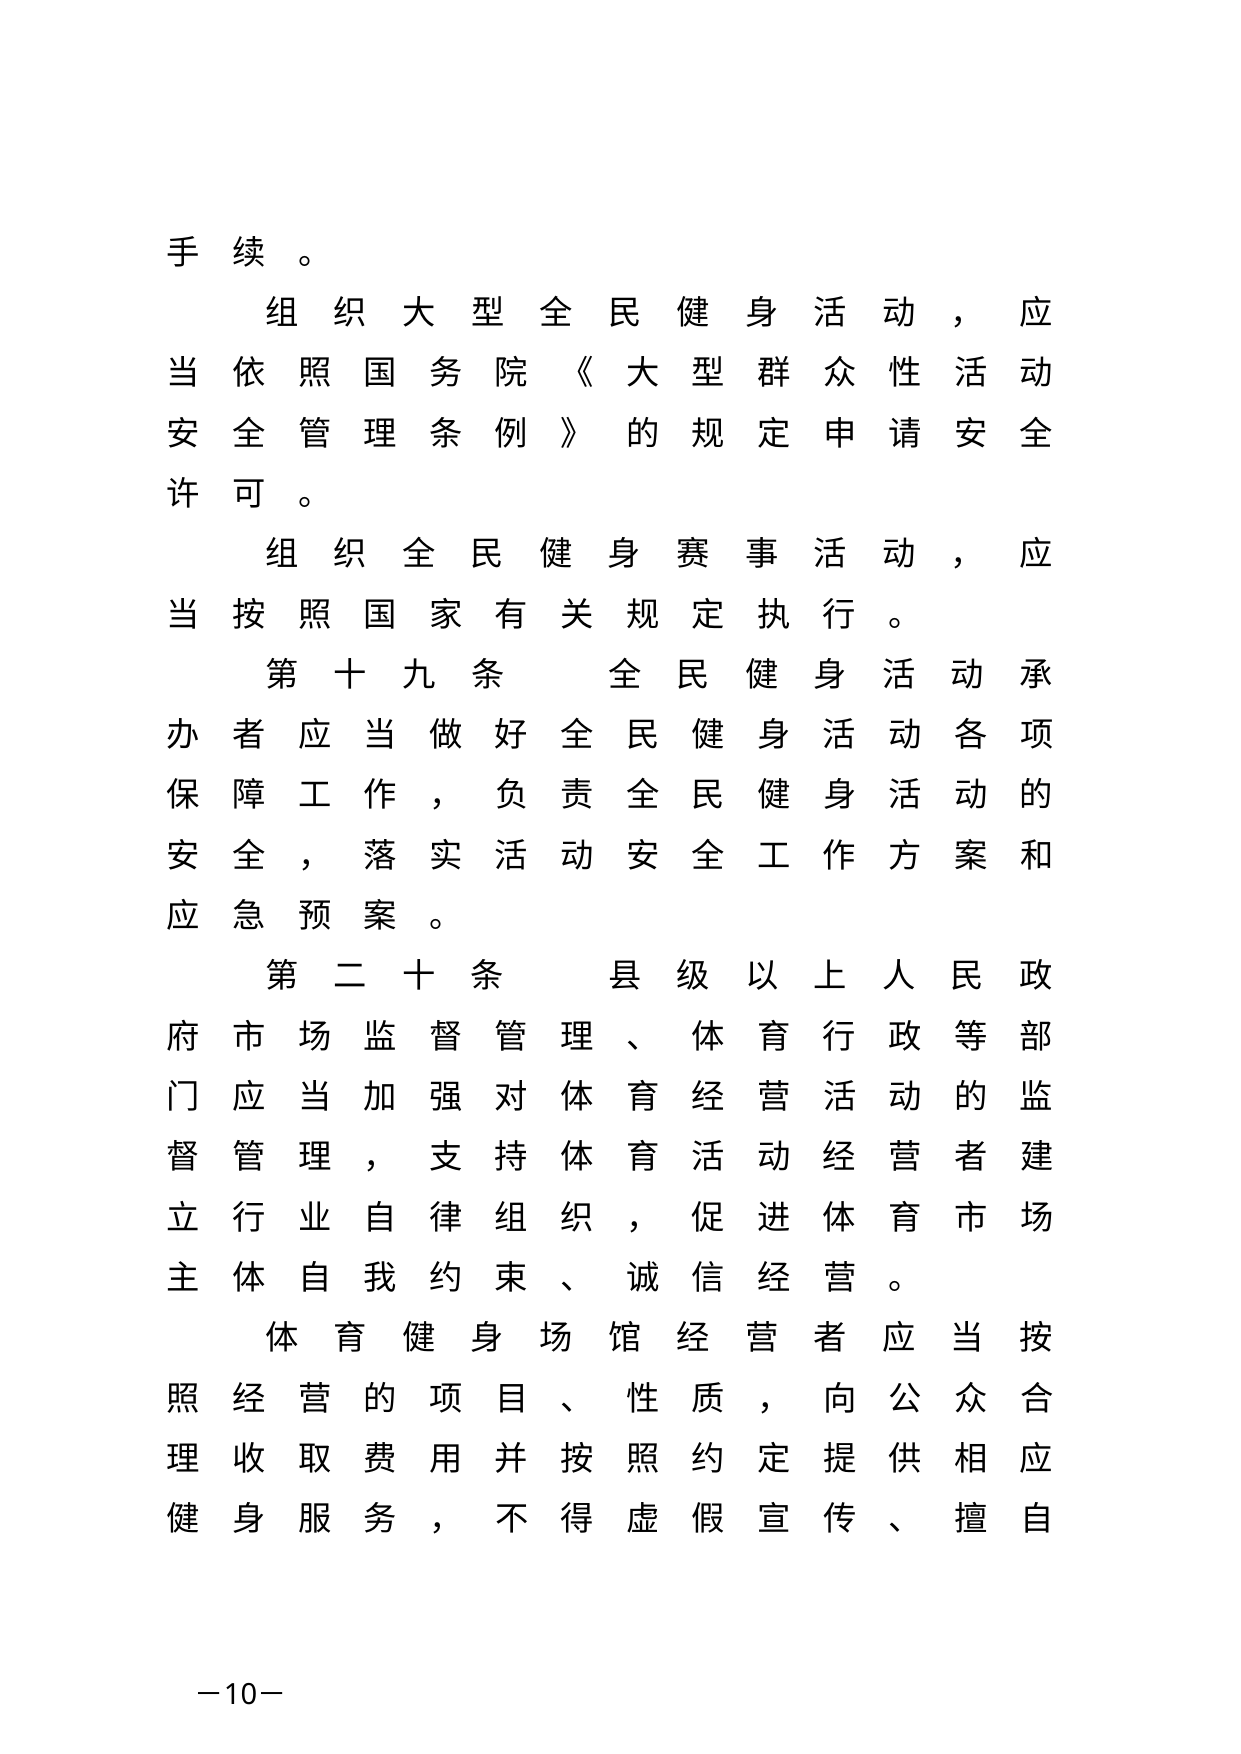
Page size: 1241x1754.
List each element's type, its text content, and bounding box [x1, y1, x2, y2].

text 组织大型全民健身活动，应当依照国务院《大型群众性活动安全管理条例》的规定申请安全许可。 [167, 280, 1085, 521]
text 第二十条 县级以上人民政府市场监督管理、体育行政等部门应当加强对体育经营活动的监督管理，支持体育活动经营者建立行业自律组织，促进体育市场主体自我约束、诚信经营。 [167, 943, 1085, 1305]
text 组织全民健身赛事活动，应当按照国家有关规定执行。 [167, 521, 1085, 642]
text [167, 1305, 1085, 1546]
text 第十九条 全民健身活动承办者应当做好全民健身活动各项保障工作，负责全民健身活动的安全，落实活动安全工作方案和应急预案。 [167, 642, 1085, 943]
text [167, 219, 1085, 280]
